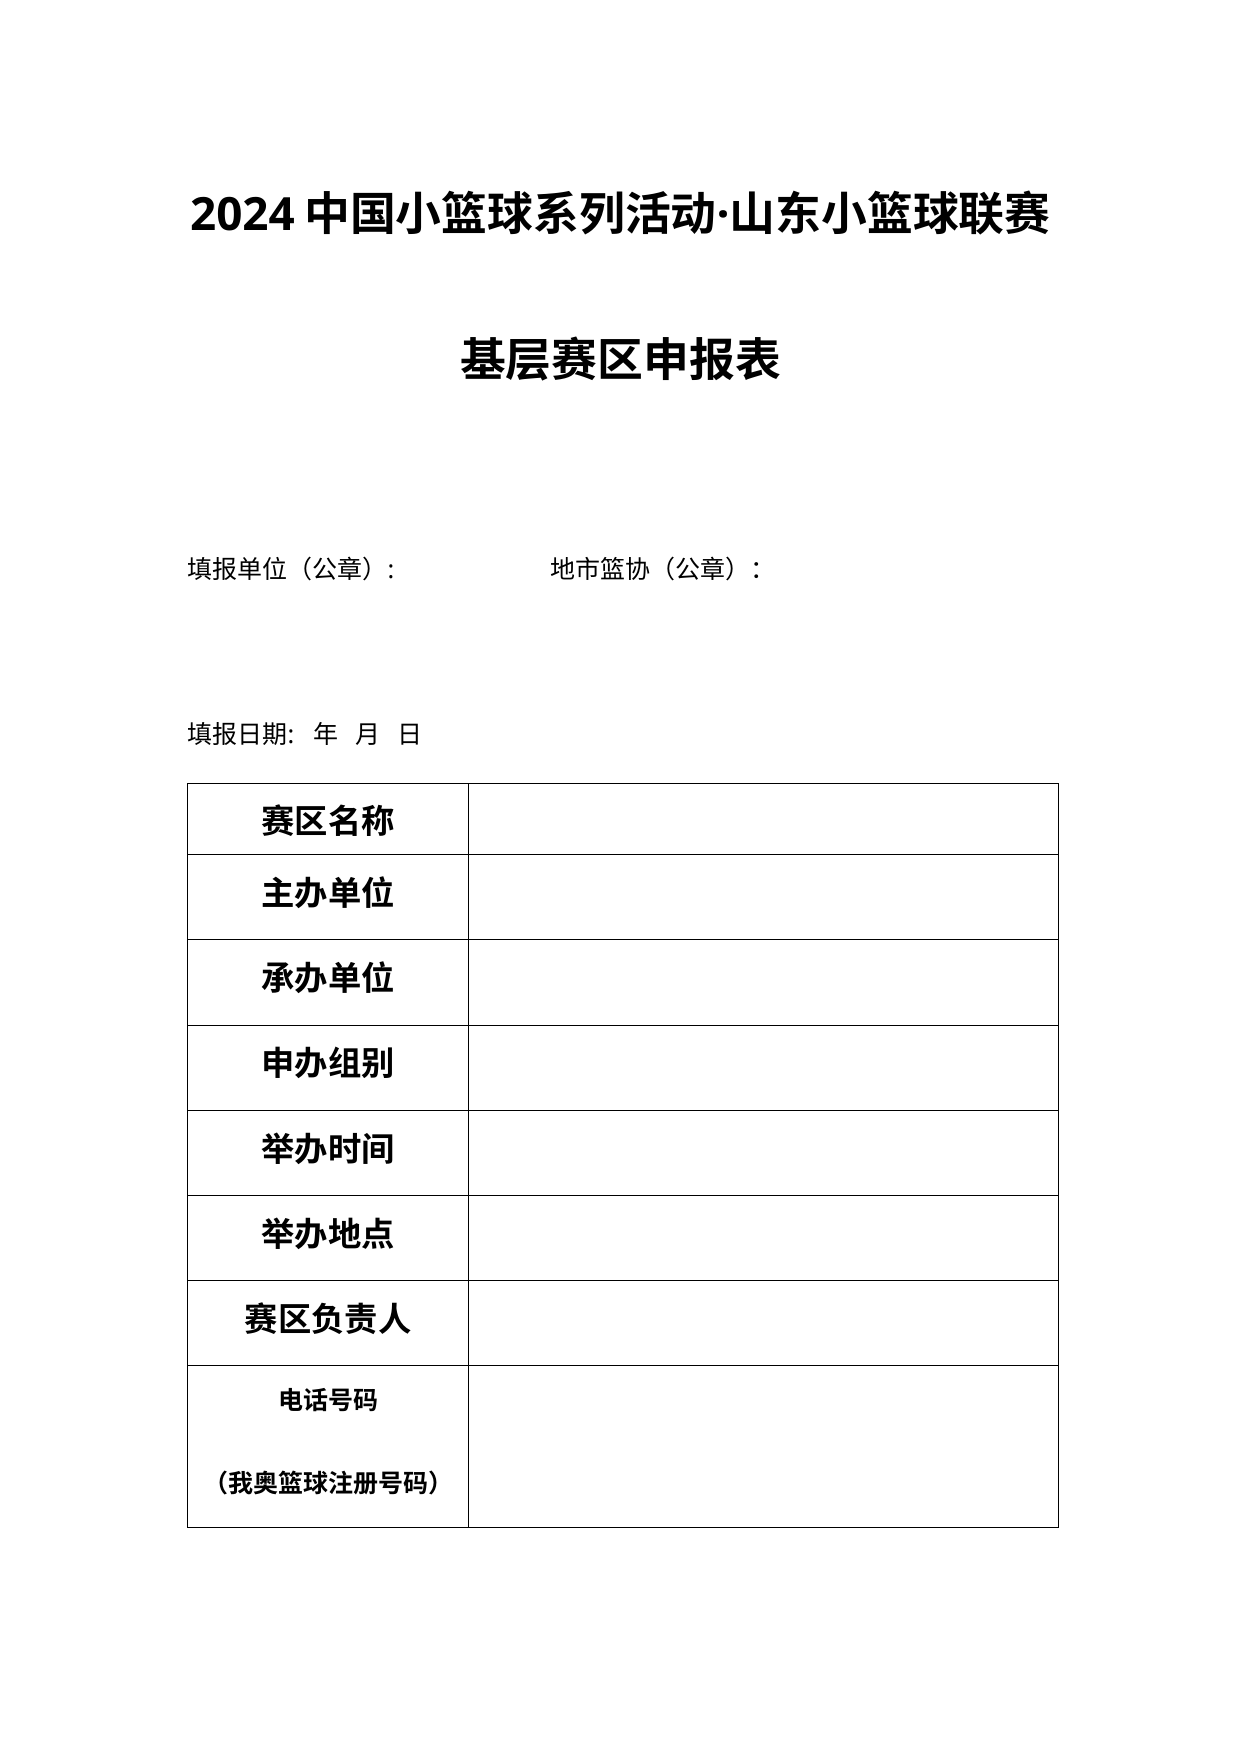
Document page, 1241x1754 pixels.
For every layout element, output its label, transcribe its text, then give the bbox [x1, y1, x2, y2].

table_cell [469, 940, 1058, 1024]
table_header [469, 784, 1058, 854]
text 填报单位（公章）: 地市篮协（公章）： [187, 535, 1053, 600]
table_cell [469, 1111, 1058, 1195]
table_cell 主办单位 [188, 855, 468, 939]
text 2024中国小篮球系列活动·山东小篮球联赛基层赛区申报表 [187, 162, 1053, 406]
table_cell 举办时间 [188, 1111, 468, 1195]
table_cell [469, 1366, 1058, 1527]
table_header 赛区名称 [188, 784, 468, 854]
table_cell [469, 1026, 1058, 1110]
table_cell 申办组别 [188, 1026, 468, 1110]
table_cell 举办地点 [188, 1196, 468, 1280]
table_cell 承办单位 [188, 940, 468, 1024]
table_cell [469, 855, 1058, 939]
table_cell 电话号码 （我奥篮球注册号码） [188, 1366, 468, 1527]
table_cell [469, 1196, 1058, 1280]
table_cell 赛区负责人 [188, 1281, 468, 1365]
text 填报日期: 年 月 日 [187, 700, 1053, 765]
table_cell [469, 1281, 1058, 1365]
